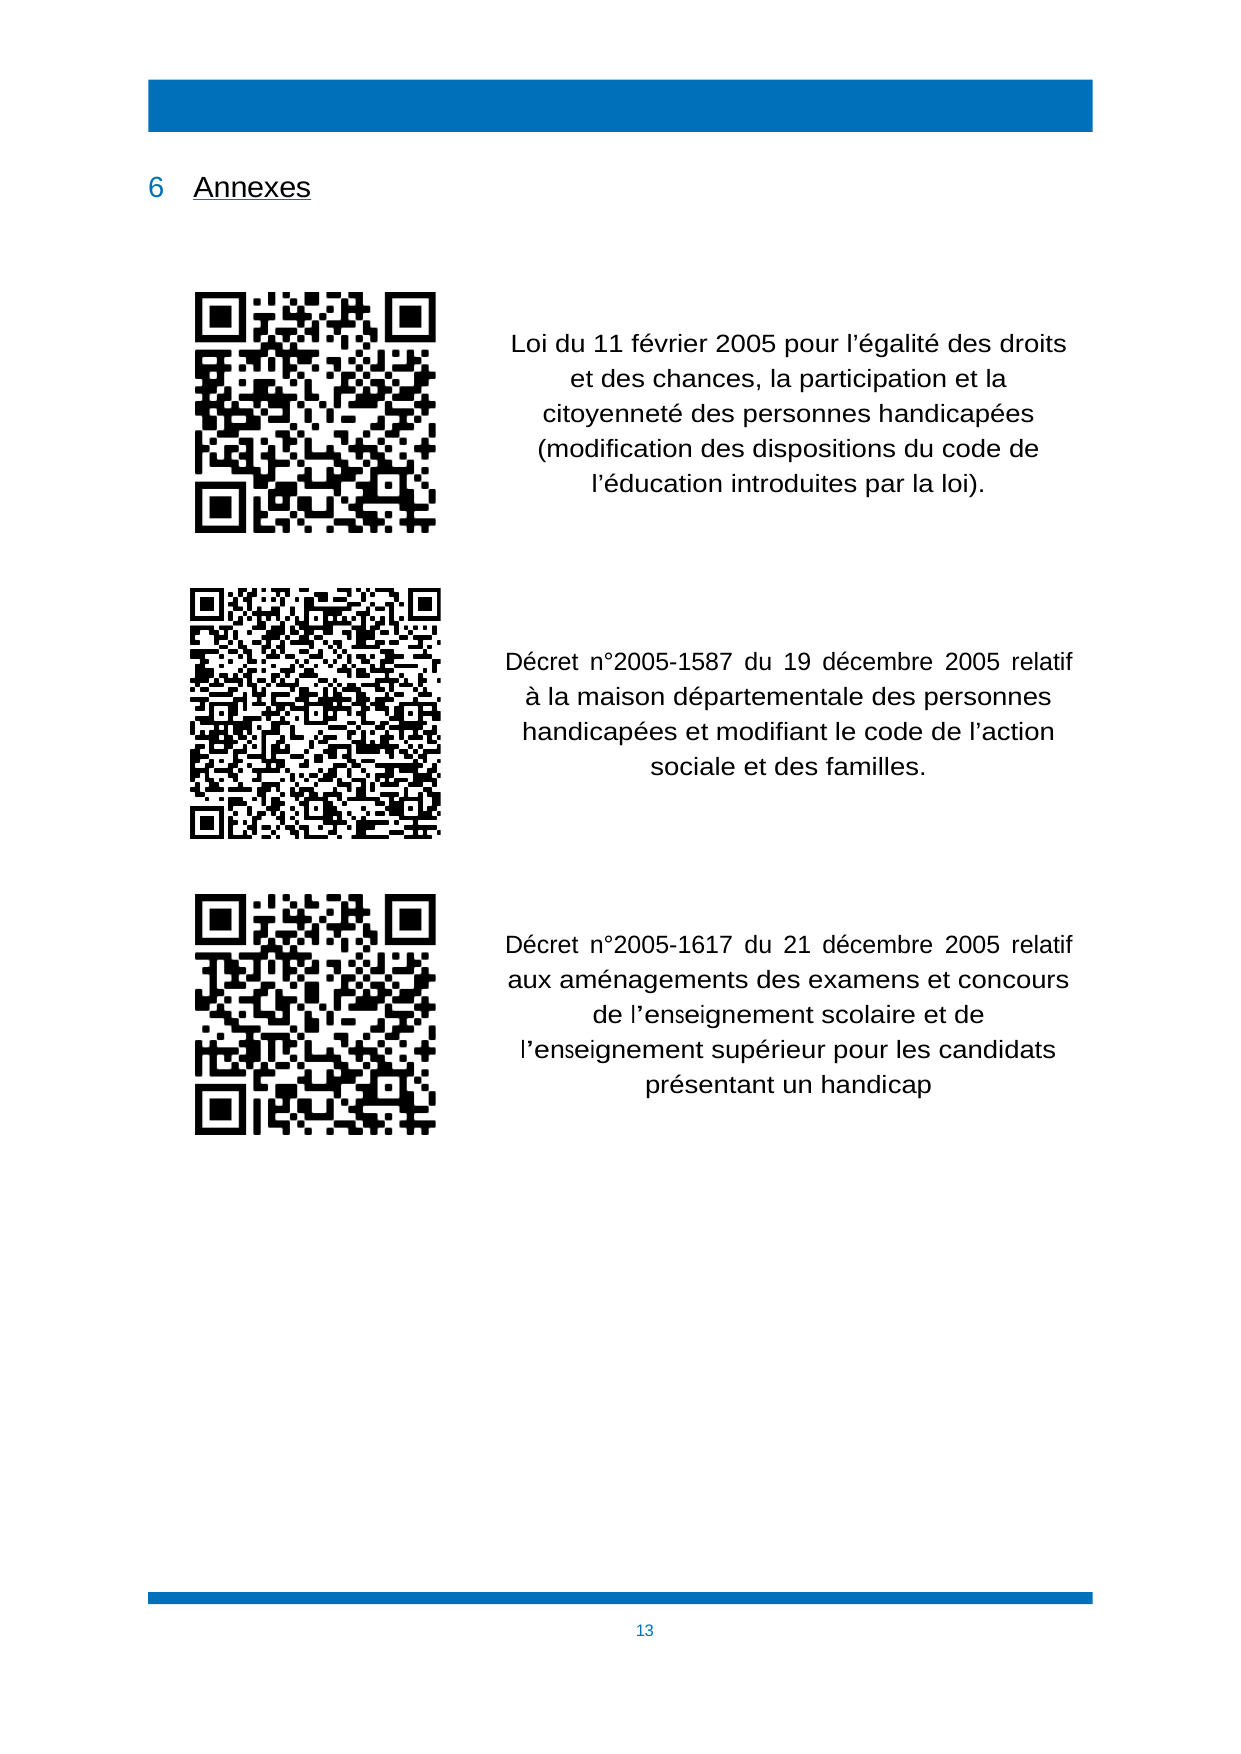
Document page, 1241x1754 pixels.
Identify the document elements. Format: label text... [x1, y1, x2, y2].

text Décret n°2005-1587 du 19 décembre 2005 relatif à la maison départementale des personnes handicapées et modifiant le code de l’action sociale et des familles. [502, 647, 1075, 781]
picture [190, 588, 441, 839]
picture [195, 292, 436, 533]
picture [195, 894, 436, 1135]
text Décret n°2005-1617 du 21 décembre 2005 relatif aux aménagements des examens et concours de l’enseignement scolaire et de l’enseignement supérieur pour les candidats présentant un handicap [502, 930, 1075, 1099]
text Loi du 11 février 2005 pour l’égalité des droits et des chances, la participation et la citoyenneté des personnes handicapées (modification des dispositions du code de l’éducation introduites par la loi). [502, 328, 1075, 497]
subtitle Annexes [148, 169, 1178, 203]
